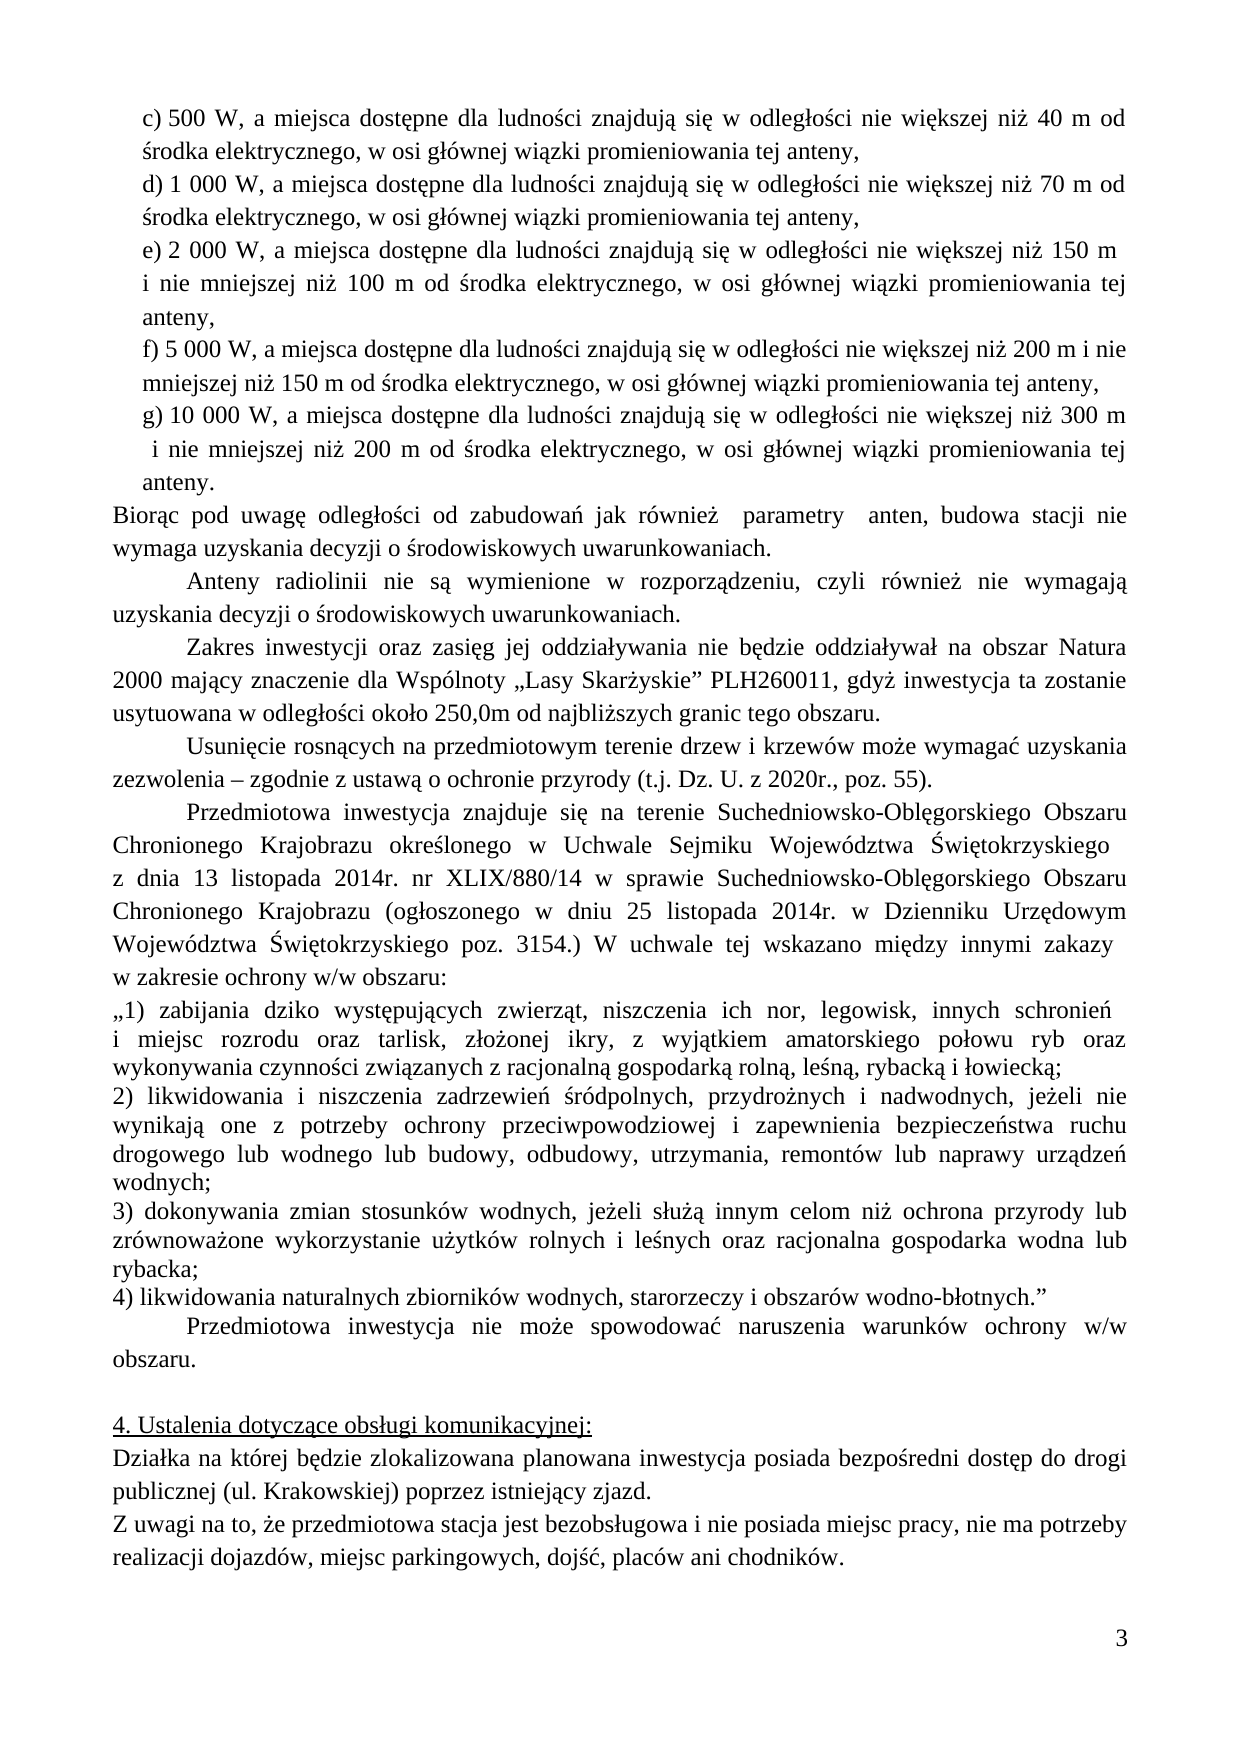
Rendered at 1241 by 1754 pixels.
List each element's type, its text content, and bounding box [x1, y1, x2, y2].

text Usunięcie rosnących na przedmiotowym terenie drzew i krzewów może wymagać uzyskania zezwolenia – zgodnie z ustawą o ochronie przyrody (t.j. Dz. U. z 2020r., poz. 55). [112, 731, 1128, 793]
text 3) dokonywania zmian stosunków wodnych, jeżeli służą innym celom niż ochrona przyrody lub zrównoważone wykorzystanie użytków rolnych i leśnych oraz racjonalna gospodarka wodna lub rybacka; [112, 1196, 1128, 1282]
text Z uwagi na to, że przedmiotowa stacja jest bezobsługowa i nie posiada miejsc pracy, nie ma potrzeby realizacji dojazdów, miejsc parkingowych, dojść, placów ani chodników. [112, 1509, 1128, 1571]
text Anteny radiolinii nie są wymienione w rozporządzeniu, czyli również nie wymagają uzyskania decyzji o środowiskowych uwarunkowaniach. [112, 566, 1128, 627]
text g) 10 000 W, a miejsca dostępne dla ludności znajdują się w odległości nie większej niż 300 m i nie mniejszej niż 200 m od środka elektrycznego, w osi głównej wiązki promieniowania tej anteny. [142, 401, 1128, 495]
text 2) likwidowania i niszczenia zadrzewień śródpolnych, przydrożnych i nadwodnych, jeżeli nie wynikają one z potrzeby ochrony przeciwpowodziowej i zapewnienia bezpieczeństwa ruchu drogowego lub wodnego lub budowy, odbudowy, utrzymania, remontów lub naprawy urządzeń wodnych; [112, 1081, 1128, 1196]
text Zakres inwestycji oraz zasięg jej oddziaływania nie będzie oddziaływał na obszar Natura 2000 mający znaczenie dla Wspólnoty „Lasy Skarżyskie” PLH260011, gdyż inwestycja ta zostanie usytuowana w odległości około 250,0m od najbliższych granic tego obszaru. [112, 632, 1128, 727]
text d) 1 000 W, a miejsca dostępne dla ludności znajdują się w odległości nie większej niż 70 m od środka elektrycznego, w osi głównej wiązki promieniowania tej anteny, [142, 169, 1128, 231]
text Przedmiotowa inwestycja nie może spowodować naruszenia warunków ochrony w/w obszaru. [112, 1311, 1128, 1373]
text f) 5 000 W, a miejsca dostępne dla ludności znajdują się w odległości nie większej niż 200 m i nie mniejszej niż 150 m od środka elektrycznego, w osi głównej wiązki promieniowania tej anteny, [142, 334, 1128, 396]
text Biorąc pod uwagę odległości od zabudowań jak również parametry anten, budowa stacji nie wymaga uzyskania decyzji o środowiskowych uwarunkowaniach. [112, 500, 1128, 561]
text e) 2 000 W, a miejsca dostępne dla ludności znajdują się w odległości nie większej niż 150 m i nie mniejszej niż 100 m od środka elektrycznego, w osi głównej wiązki promieniowania tej anteny, [142, 236, 1128, 330]
text c) 500 W, a miejsca dostępne dla ludności znajdują się w odległości nie większej niż 40 m od środka elektrycznego, w osi głównej wiązki promieniowania tej anteny, [142, 103, 1128, 165]
text „1) zabijania dziko występujących zwierząt, niszczenia ich nor, legowisk, innych schronień i miejsc rozrodu oraz tarlisk, złożonej ikry, z wyjątkiem amatorskiego połowu ryb oraz wykonywania czynności związanych z racjonalną gospodarką rolną, leśną, rybacką i łowiecką; [112, 995, 1128, 1081]
text Przedmiotowa inwestycja znajduje się na terenie Suchedniowsko-Oblęgorskiego Obszaru Chronionego Krajobrazu określonego w Uchwale Sejmiku Województwa Świętokrzyskiego z dnia 13 listopada 2014r. nr XLIX/880/14 w sprawie Suchedniowsko-Oblęgorskiego Obszaru Chronionego Krajobrazu (ogłoszonego w dniu 25 listopada 2014r. w Dzienniku Urzędowym Województwa Świętokrzyskiego poz. 3154.) W uchwale tej wskazano między innymi zakazy w zakresie ochrony w/w obszaru: [112, 797, 1128, 991]
text 4. Ustalenia dotyczące obsługi komunikacyjnej: [112, 1410, 1128, 1439]
text 4) likwidowania naturalnych zbiorników wodnych, starorzeczy i obszarów wodno-błotnych.” [112, 1282, 1128, 1311]
text Działka na której będzie zlokalizowana planowana inwestycja posiada bezpośredni dostęp do drogi publicznej (ul. Krakowskiej) poprzez istniejący zjazd. [112, 1443, 1128, 1505]
